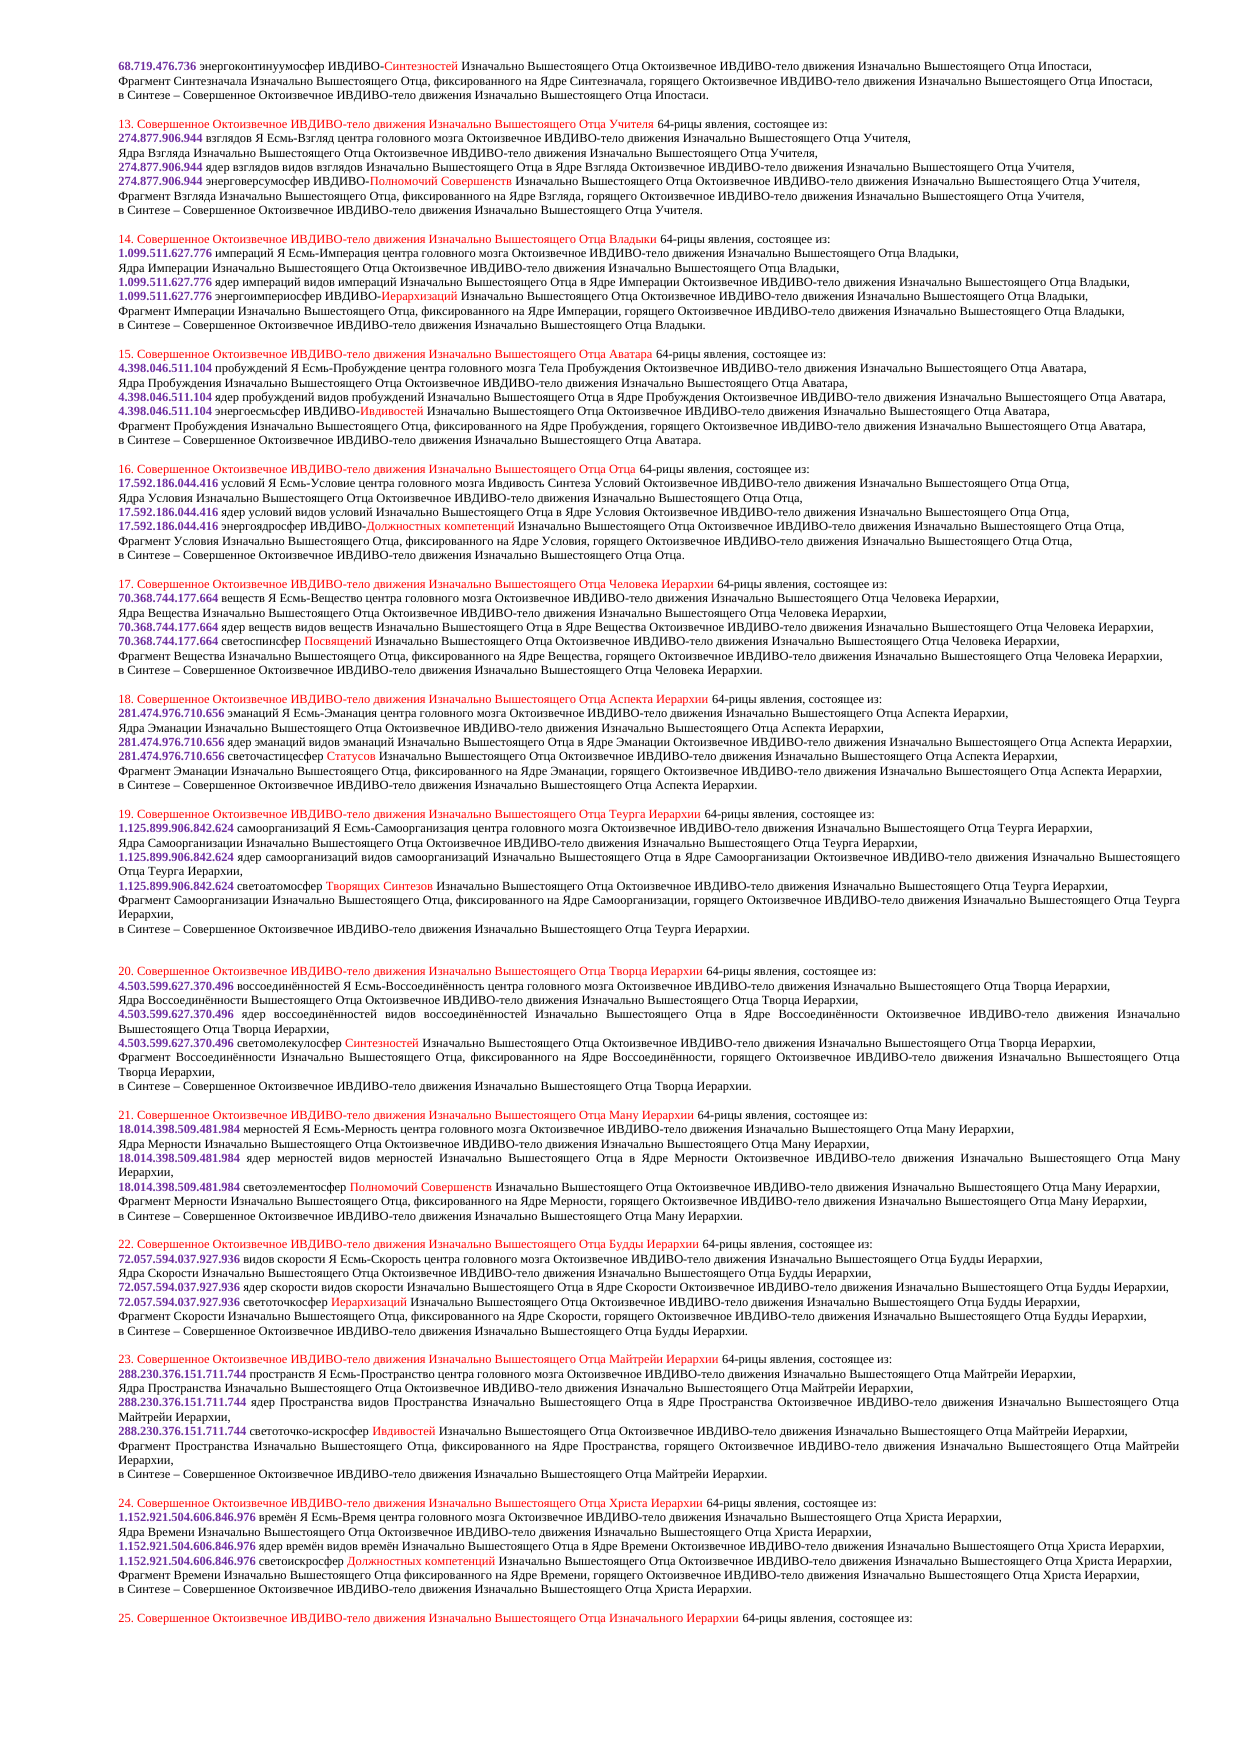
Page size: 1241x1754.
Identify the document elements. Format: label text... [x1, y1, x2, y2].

text 70.368.744.177.664 ядер веществ видов веществ Изначально Вышестоящего Отца в Ядре Вещества Октоизвечное ИВДИВО-тело движения Изначально Вышестоящего Отца Человека Иерархии, [118, 620, 1181, 634]
text 1.152.921.504.606.846.976 светоискросфер Должностных компетенций Изначально Вышестоящего Отца Октоизвечное ИВДИВО-тело движения Изначально Вышестоящего Отца Христа Иерархии, [118, 1553, 1181, 1568]
text 17. Совершенное Октоизвечное ИВДИВО-тело движения Изначально Вышестоящего Отца Человека Иерархии 64-рицы явления, состоящее из: [118, 577, 1181, 591]
text 4.503.599.627.370.496 светомолекулосфер Синтезностей Изначально Вышестоящего Отца Октоизвечное ИВДИВО-тело движения Изначально Вышестоящего Отца Творца Иерархии, [118, 1036, 1181, 1050]
text 13. Совершенное Октоизвечное ИВДИВО-тело движения Изначально Вышестоящего Отца Учителя 64-рицы явления, состоящее из: [118, 117, 1181, 131]
text Фрагмент Условия Изначально Вышестоящего Отца, фиксированного на Ядре Условия, горящего Октоизвечное ИВДИВО-тело движения Изначально Вышестоящего Отца Отца, [118, 533, 1181, 548]
text Фрагмент Самоорганизации Изначально Вышестоящего Отца, фиксированного на Ядре Самоорганизации, горящего Октоизвечное ИВДИВО-тело движения Изначально Вышестоящего Отца Теурга Иерархии, [118, 893, 1181, 922]
text 4.398.046.511.104 ядер пробуждений видов пробуждений Изначально Вышестоящего Отца в Ядре Пробуждения Октоизвечное ИВДИВО-тело движения Изначально Вышестоящего Отца Аватара, [118, 390, 1181, 404]
text в Синтезе – Совершенное Октоизвечное ИВДИВО-тело движения Изначально Вышестоящего Отца Человека Иерархии. [118, 663, 1181, 677]
text 70.368.744.177.664 веществ Я Есмь-Вещество центра головного мозга Октоизвечное ИВДИВО-тело движения Изначально Вышестоящего Отца Человека Иерархии, [118, 591, 1181, 605]
text 274.877.906.944 взглядов Я Есмь-Взгляд центра головного мозга Октоизвечное ИВДИВО-тело движения Изначально Вышестоящего Отца Учителя, [118, 131, 1181, 145]
text Ядра Самоорганизации Изначально Вышестоящего Отца Октоизвечное ИВДИВО-тело движения Изначально Вышестоящего Отца Теурга Иерархии, [118, 835, 1181, 850]
text 288.230.376.151.711.744 светоточко-искросфер Ивдивостей Изначально Вышестоящего Отца Октоизвечное ИВДИВО-тело движения Изначально Вышестоящего Отца Майтрейи Иерархии, [118, 1424, 1181, 1438]
text Фрагмент Взгляда Изначально Вышестоящего Отца, фиксированного на Ядре Взгляда, горящего Октоизвечное ИВДИВО-тело движения Изначально Вышестоящего Отца Учителя, [118, 188, 1181, 203]
text 281.474.976.710.656 эманаций Я Есмь-Эманация центра головного мозга Октоизвечное ИВДИВО-тело движения Изначально Вышестоящего Отца Аспекта Иерархии, [118, 706, 1181, 720]
text Ядра Вещества Изначально Вышестоящего Отца Октоизвечное ИВДИВО-тело движения Изначально Вышестоящего Отца Человека Иерархии, [118, 605, 1181, 620]
text 17.592.186.044.416 энергоядросфер ИВДИВО-Должностных компетенций Изначально Вышестоящего Отца Октоизвечное ИВДИВО-тело движения Изначально Вышестоящего Отца Отца, [118, 519, 1181, 533]
text в Синтезе – Совершенное Октоизвечное ИВДИВО-тело движения Изначально Вышестоящего Отца Теурга Иерархии. [118, 922, 1181, 936]
text 70.368.744.177.664 светоспинсфер Посвящений Изначально Вышестоящего Отца Октоизвечное ИВДИВО-тело движения Изначально Вышестоящего Отца Человека Иерархии, [118, 634, 1181, 648]
text 18.014.398.509.481.984 светоэлементосфер Полномочий Совершенств Изначально Вышестоящего Отца Октоизвечное ИВДИВО-тело движения Изначально Вышестоящего Отца Ману Иерархии, [118, 1179, 1181, 1194]
text 4.503.599.627.370.496 воссоединённостей Я Есмь-Воссоединённость центра головного мозга Октоизвечное ИВДИВО-тело движения Изначально Вышестоящего Отца Творца Иерархии, [118, 978, 1181, 993]
text Фрагмент Мерности Изначально Вышестоящего Отца, фиксированного на Ядре Мерности, горящего Октоизвечное ИВДИВО-тело движения Изначально Вышестоящего Отца Ману Иерархии, [118, 1194, 1181, 1208]
text Ядра Взгляда Изначально Вышестоящего Отца Октоизвечное ИВДИВО-тело движения Изначально Вышестоящего Отца Учителя, [118, 145, 1181, 160]
text 25. Совершенное Октоизвечное ИВДИВО-тело движения Изначально Вышестоящего Отца Изначального Иерархии 64-рицы явления, состоящее из: [118, 1611, 1181, 1625]
text Ядра Пространства Изначально Вышестоящего Отца Октоизвечное ИВДИВО-тело движения Изначально Вышестоящего Отца Майтрейи Иерархии, [118, 1381, 1181, 1395]
text 1.125.899.906.842.624 светоатомосфер Творящих Синтезов Изначально Вышестоящего Отца Октоизвечное ИВДИВО-тело движения Изначально Вышестоящего Отца Теурга Иерархии, [118, 878, 1181, 893]
text в Синтезе – Совершенное Октоизвечное ИВДИВО-тело движения Изначально Вышестоящего Отца Отца. [118, 548, 1181, 562]
text 1.152.921.504.606.846.976 времён Я Есмь-Время центра головного мозга Октоизвечное ИВДИВО-тело движения Изначально Вышестоящего Отца Христа Иерархии, [118, 1510, 1181, 1524]
text в Синтезе – Совершенное Октоизвечное ИВДИВО-тело движения Изначально Вышестоящего Отца Христа Иерархии. [118, 1582, 1181, 1596]
text Ядра Мерности Изначально Вышестоящего Отца Октоизвечное ИВДИВО-тело движения Изначально Вышестоящего Отца Ману Иерархии, [118, 1136, 1181, 1151]
text в Синтезе – Совершенное Октоизвечное ИВДИВО-тело движения Изначально Вышестоящего Отца Майтрейи Иерархии. [118, 1467, 1181, 1481]
text 1.099.511.627.776 ядер импераций видов импераций Изначально Вышестоящего Отца в Ядре Имперации Октоизвечное ИВДИВО-тело движения Изначально Вышестоящего Отца Владыки, [118, 275, 1181, 289]
text Фрагмент Скорости Изначально Вышестоящего Отца, фиксированного на Ядре Скорости, горящего Октоизвечное ИВДИВО-тело движения Изначально Вышестоящего Отца Будды Иерархии, [118, 1309, 1181, 1323]
text 72.057.594.037.927.936 светоточкосфер Иерархизаций Изначально Вышестоящего Отца Октоизвечное ИВДИВО-тело движения Изначально Вышестоящего Отца Будды Иерархии, [118, 1294, 1181, 1309]
text в Синтезе – Совершенное Октоизвечное ИВДИВО-тело движения Изначально Вышестоящего Отца Учителя. [118, 203, 1181, 217]
text 288.230.376.151.711.744 ядер Пространства видов Пространства Изначально Вышестоящего Отца в Ядре Пространства Октоизвечное ИВДИВО-тело движения Изначально Вышестоящего Отца Майтрейи Иерархии, [118, 1395, 1181, 1424]
text 288.230.376.151.711.744 пространств Я Есмь-Пространство центра головного мозга Октоизвечное ИВДИВО-тело движения Изначально Вышестоящего Отца Майтрейи Иерархии, [118, 1366, 1181, 1381]
text 19. Совершенное Октоизвечное ИВДИВО-тело движения Изначально Вышестоящего Отца Теурга Иерархии 64-рицы явления, состоящее из: [118, 807, 1181, 821]
text 21. Совершенное Октоизвечное ИВДИВО-тело движения Изначально Вышестоящего Отца Ману Иерархии 64-рицы явления, состоящее из: [118, 1108, 1181, 1122]
text Ядра Скорости Изначально Вышестоящего Отца Октоизвечное ИВДИВО-тело движения Изначально Вышестоящего Отца Будды Иерархии, [118, 1266, 1181, 1280]
text Ядра Имперации Изначально Вышестоящего Отца Октоизвечное ИВДИВО-тело движения Изначально Вышестоящего Отца Владыки, [118, 260, 1181, 275]
text 15. Совершенное Октоизвечное ИВДИВО-тело движения Изначально Вышестоящего Отца Аватара 64-рицы явления, состоящее из: [118, 347, 1181, 361]
text 72.057.594.037.927.936 ядер скорости видов скорости Изначально Вышестоящего Отца в Ядре Скорости Октоизвечное ИВДИВО-тело движения Изначально Вышестоящего Отца Будды Иерархии, [118, 1280, 1181, 1294]
text 1.125.899.906.842.624 самоорганизаций Я Есмь-Самоорганизация центра головного мозга Октоизвечное ИВДИВО-тело движения Изначально Вышестоящего Отца Теурга Иерархии, [118, 821, 1181, 835]
text 23. Совершенное Октоизвечное ИВДИВО-тело движения Изначально Вышестоящего Отца Майтрейи Иерархии 64-рицы явления, состоящее из: [118, 1352, 1181, 1366]
text 4.503.599.627.370.496 ядер воссоединённостей видов воссоединённостей Изначально Вышестоящего Отца в Ядре Воссоединённости Октоизвечное ИВДИВО-тело движения Изначально Вышестоящего Отца Творца Иерархии, [118, 1007, 1181, 1036]
text Фрагмент Имперации Изначально Вышестоящего Отца, фиксированного на Ядре Имперации, горящего Октоизвечное ИВДИВО-тело движения Изначально Вышестоящего Отца Владыки, [118, 303, 1181, 318]
text в Синтезе – Совершенное Октоизвечное ИВДИВО-тело движения Изначально Вышестоящего Отца Творца Иерархии. [118, 1079, 1181, 1093]
text 22. Совершенное Октоизвечное ИВДИВО-тело движения Изначально Вышестоящего Отца Будды Иерархии 64-рицы явления, состоящее из: [118, 1237, 1181, 1251]
text 20. Совершенное Октоизвечное ИВДИВО-тело движения Изначально Вышестоящего Отца Творца Иерархии 64-рицы явления, состоящее из: [118, 964, 1181, 978]
text 16. Совершенное Октоизвечное ИВДИВО-тело движения Изначально Вышестоящего Отца Отца 64-рицы явления, состоящее из: [118, 462, 1181, 476]
text Фрагмент Синтезначала Изначально Вышестоящего Отца, фиксированного на Ядре Синтезначала, горящего Октоизвечное ИВДИВО-тело движения Изначально Вышестоящего Отца Ипостаси, [118, 73, 1181, 88]
text Ядра Условия Изначально Вышестоящего Отца Октоизвечное ИВДИВО-тело движения Изначально Вышестоящего Отца Отца, [118, 490, 1181, 505]
text 1.099.511.627.776 энергоимпериосфер ИВДИВО-Иерархизаций Изначально Вышестоящего Отца Октоизвечное ИВДИВО-тело движения Изначально Вышестоящего Отца Владыки, [118, 289, 1181, 303]
text в Синтезе – Совершенное Октоизвечное ИВДИВО-тело движения Изначально Вышестоящего Отца Владыки. [118, 318, 1181, 332]
text 1.099.511.627.776 импераций Я Есмь-Имперация центра головного мозга Октоизвечное ИВДИВО-тело движения Изначально Вышестоящего Отца Владыки, [118, 246, 1181, 260]
text 18.014.398.509.481.984 ядер мерностей видов мерностей Изначально Вышестоящего Отца в Ядре Мерности Октоизвечное ИВДИВО-тело движения Изначально Вышестоящего Отца Ману Иерархии, [118, 1151, 1181, 1179]
text 4.398.046.511.104 пробуждений Я Есмь-Пробуждение центра головного мозга Тела Пробуждения Октоизвечное ИВДИВО-тело движения Изначально Вышестоящего Отца Аватара, [118, 361, 1181, 375]
text в Синтезе – Совершенное Октоизвечное ИВДИВО-тело движения Изначально Вышестоящего Отца Аватара. [118, 433, 1181, 447]
text 18.014.398.509.481.984 мерностей Я Есмь-Мерность центра головного мозга Октоизвечное ИВДИВО-тело движения Изначально Вышестоящего Отца Ману Иерархии, [118, 1122, 1181, 1136]
text в Синтезе – Совершенное Октоизвечное ИВДИВО-тело движения Изначально Вышестоящего Отца Будды Иерархии. [118, 1323, 1181, 1338]
text Ядра Времени Изначально Вышестоящего Отца Октоизвечное ИВДИВО-тело движения Изначально Вышестоящего Отца Христа Иерархии, [118, 1524, 1181, 1539]
text Ядра Эманации Изначально Вышестоящего Отца Октоизвечное ИВДИВО-тело движения Изначально Вышестоящего Отца Аспекта Иерархии, [118, 720, 1181, 735]
text Ядра Пробуждения Изначально Вышестоящего Отца Октоизвечное ИВДИВО-тело движения Изначально Вышестоящего Отца Аватара, [118, 375, 1181, 390]
text Фрагмент Эманации Изначально Вышестоящего Отца, фиксированного на Ядре Эманации, горящего Октоизвечное ИВДИВО-тело движения Изначально Вышестоящего Отца Аспекта Иерархии, [118, 763, 1181, 778]
text Ядра Воссоединённости Вышестоящего Отца Октоизвечное ИВДИВО-тело движения Изначально Вышестоящего Отца Творца Иерархии, [118, 993, 1181, 1007]
text 68.719.476.736 энергоконтинуумосфер ИВДИВО-Синтезностей Изначально Вышестоящего Отца Октоизвечное ИВДИВО-тело движения Изначально Вышестоящего Отца Ипостаси, [118, 59, 1181, 73]
text Фрагмент Пространства Изначально Вышестоящего Отца, фиксированного на Ядре Пространства, горящего Октоизвечное ИВДИВО-тело движения Изначально Вышестоящего Отца Майтрейи Иерархии, [118, 1438, 1181, 1467]
text 274.877.906.944 энерговерсумосфер ИВДИВО-Полномочий Совершенств Изначально Вышестоящего Отца Октоизвечное ИВДИВО-тело движения Изначально Вышестоящего Отца Учителя, [118, 174, 1181, 188]
text Фрагмент Воссоединённости Изначально Вышестоящего Отца, фиксированного на Ядре Воссоединённости, горящего Октоизвечное ИВДИВО-тело движения Изначально Вышестоящего Отца Творца Иерархии, [118, 1050, 1181, 1079]
text Фрагмент Пробуждения Изначально Вышестоящего Отца, фиксированного на Ядре Пробуждения, горящего Октоизвечное ИВДИВО-тело движения Изначально Вышестоящего Отца Аватара, [118, 418, 1181, 433]
text 72.057.594.037.927.936 видов скорости Я Есмь-Скорость центра головного мозга Октоизвечное ИВДИВО-тело движения Изначально Вышестоящего Отца Будды Иерархии, [118, 1251, 1181, 1266]
text 17.592.186.044.416 условий Я Есмь-Условие центра головного мозга Ивдивость Синтеза Условий Октоизвечное ИВДИВО-тело движения Изначально Вышестоящего Отца Отца, [118, 476, 1181, 490]
text в Синтезе – Совершенное Октоизвечное ИВДИВО-тело движения Изначально Вышестоящего Отца Аспекта Иерархии. [118, 778, 1181, 792]
text 24. Совершенное Октоизвечное ИВДИВО-тело движения Изначально Вышестоящего Отца Христа Иерархии 64-рицы явления, состоящее из: [118, 1496, 1181, 1510]
text в Синтезе – Совершенное Октоизвечное ИВДИВО-тело движения Изначально Вышестоящего Отца Ипостаси. [118, 88, 1181, 102]
text 281.474.976.710.656 светочастицесфер Статусов Изначально Вышестоящего Отца Октоизвечное ИВДИВО-тело движения Изначально Вышестоящего Отца Аспекта Иерархии, [118, 749, 1181, 763]
text 4.398.046.511.104 энергоесмьсфер ИВДИВО-Ивдивостей Изначально Вышестоящего Отца Октоизвечное ИВДИВО-тело движения Изначально Вышестоящего Отца Аватара, [118, 404, 1181, 418]
text Фрагмент Вещества Изначально Вышестоящего Отца, фиксированного на Ядре Вещества, горящего Октоизвечное ИВДИВО-тело движения Изначально Вышестоящего Отца Человека Иерархии, [118, 648, 1181, 663]
text 281.474.976.710.656 ядер эманаций видов эманаций Изначально Вышестоящего Отца в Ядре Эманации Октоизвечное ИВДИВО-тело движения Изначально Вышестоящего Отца Аспекта Иерархии, [118, 735, 1181, 749]
text 18. Совершенное Октоизвечное ИВДИВО-тело движения Изначально Вышестоящего Отца Аспекта Иерархии 64-рицы явления, состоящее из: [118, 692, 1181, 706]
text 1.125.899.906.842.624 ядер самоорганизаций видов самоорганизаций Изначально Вышестоящего Отца в Ядре Самоорганизации Октоизвечное ИВДИВО-тело движения Изначально Вышестоящего Отца Теурга Иерархии, [118, 850, 1181, 878]
text 14. Совершенное Октоизвечное ИВДИВО-тело движения Изначально Вышестоящего Отца Владыки 64-рицы явления, состоящее из: [118, 232, 1181, 246]
text Фрагмент Времени Изначально Вышестоящего Отца фиксированного на Ядре Времени, горящего Октоизвечное ИВДИВО-тело движения Изначально Вышестоящего Отца Христа Иерархии, [118, 1568, 1181, 1582]
text 274.877.906.944 ядер взглядов видов взглядов Изначально Вышестоящего Отца в Ядре Взгляда Октоизвечное ИВДИВО-тело движения Изначально Вышестоящего Отца Учителя, [118, 160, 1181, 174]
text в Синтезе – Совершенное Октоизвечное ИВДИВО-тело движения Изначально Вышестоящего Отца Ману Иерархии. [118, 1208, 1181, 1223]
text 1.152.921.504.606.846.976 ядер времён видов времён Изначально Вышестоящего Отца в Ядре Времени Октоизвечное ИВДИВО-тело движения Изначально Вышестоящего Отца Христа Иерархии, [118, 1539, 1181, 1553]
text 17.592.186.044.416 ядер условий видов условий Изначально Вышестоящего Отца в Ядре Условия Октоизвечное ИВДИВО-тело движения Изначально Вышестоящего Отца Отца, [118, 505, 1181, 519]
